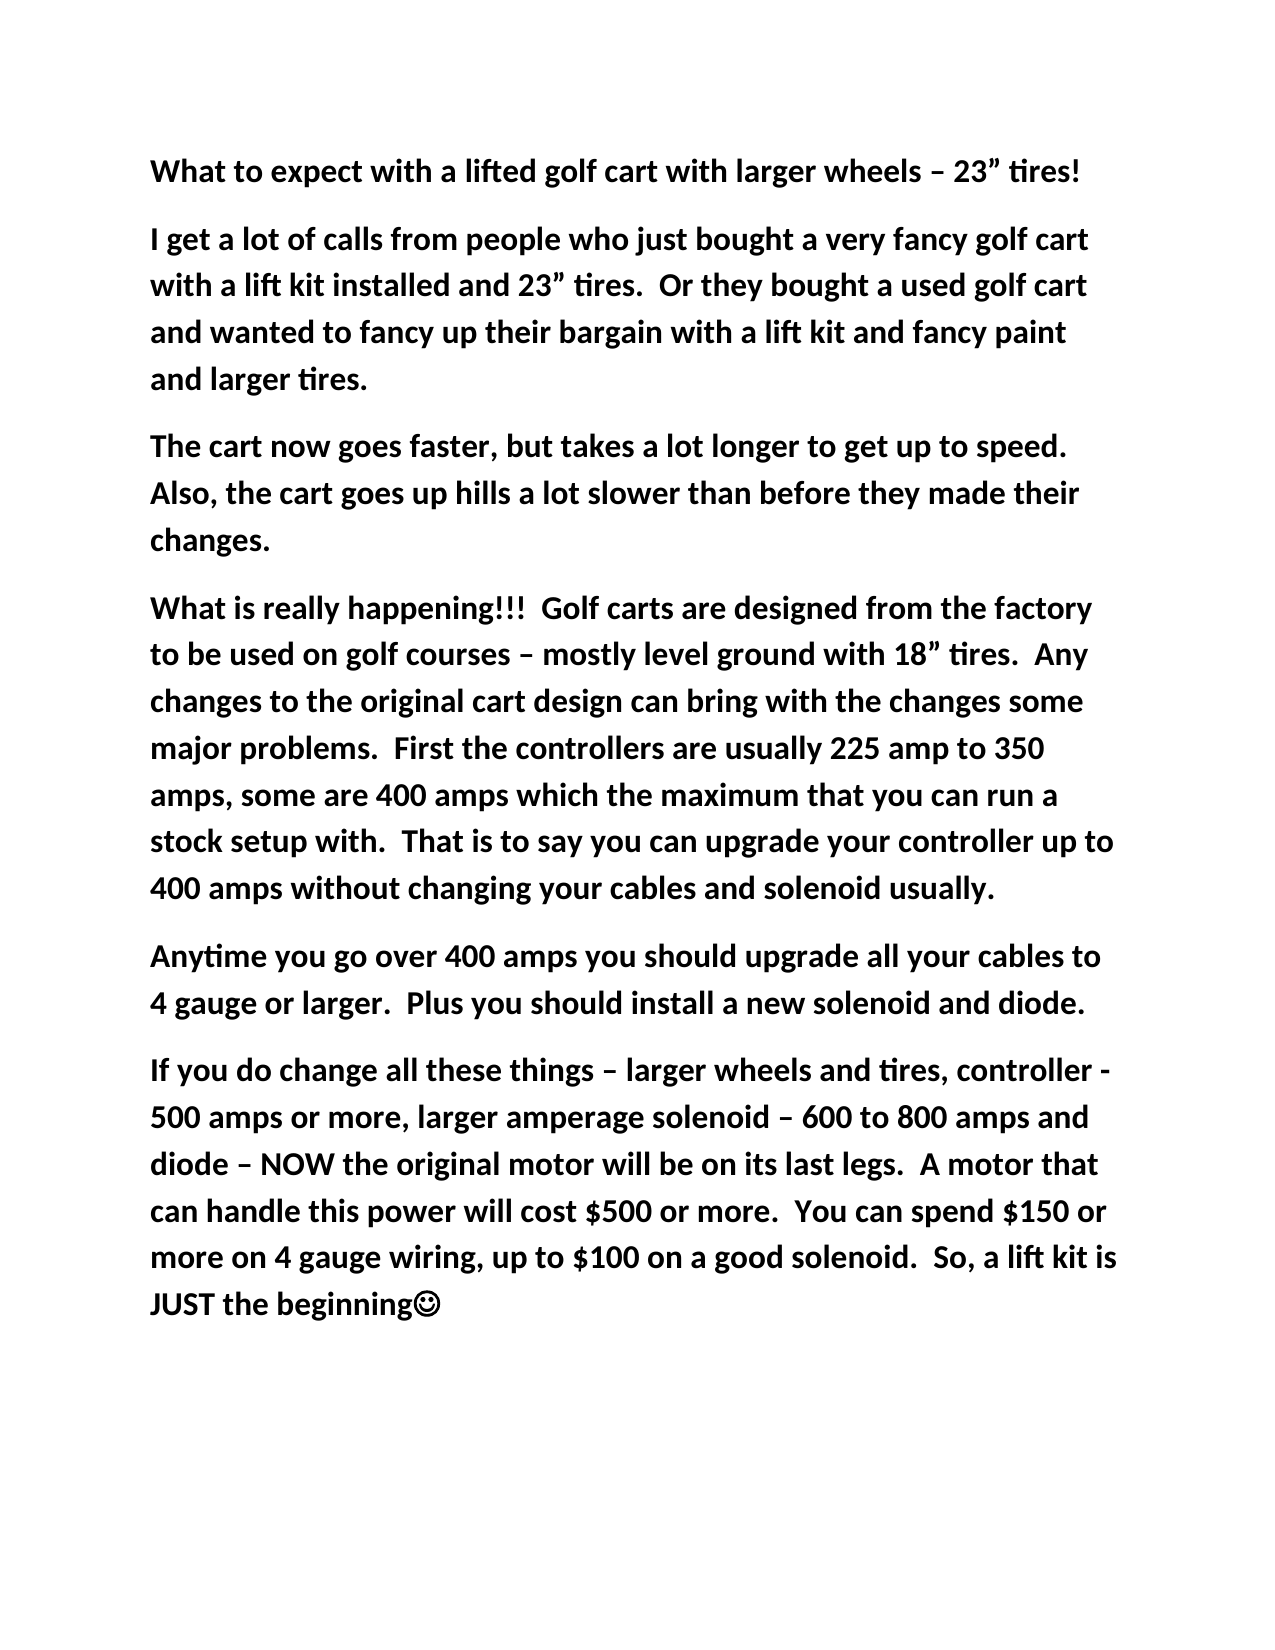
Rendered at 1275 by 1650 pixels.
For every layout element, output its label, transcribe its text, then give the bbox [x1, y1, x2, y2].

text I get a lot of calls from people who just bought a very fancy golf cart with a lift kit installed and 23” tires. Or they bought a used golf cart and wanted to fancy up their bargain with a lift kit and fancy paint and larger tires. [150, 218, 1125, 399]
text If you do change all these things – larger wheels and tires, controller - 500 amps or more, larger amperage solenoid – 600 to 800 amps and diode – NOW the original motor will be on its last legs. A motor that can handle this power will cost $500 or more. You can spend $150 or more on 4 gauge wiring, up to $100 on a good solenoid. So, a lift kit is JUST the beginning [150, 1049, 1125, 1324]
text What to expect with a lifted golf cart with larger wheels – 23” tires! [150, 150, 1125, 191]
text The cart now goes faster, but takes a lot longer to get up to speed. Also, the cart goes up hills a lot slower than before they made their changes. [150, 426, 1125, 560]
text What is really happening!!! Golf carts are designed from the factory to be used on golf courses – mostly level ground with 18” tires. Any changes to the original cart design can bring with the changes some major problems. First the controllers are usually 225 amp to 350 amps, some are 400 amps which the maximum that you can run a stock setup with. That is to say you can upgrade your controller up to 400 amps without changing your cables and solenoid usually. [150, 587, 1125, 908]
text Anytime you go over 400 amps you should upgrade all your cables to 4 gauge or larger. Plus you should install a new solenoid and diode. [150, 935, 1125, 1022]
